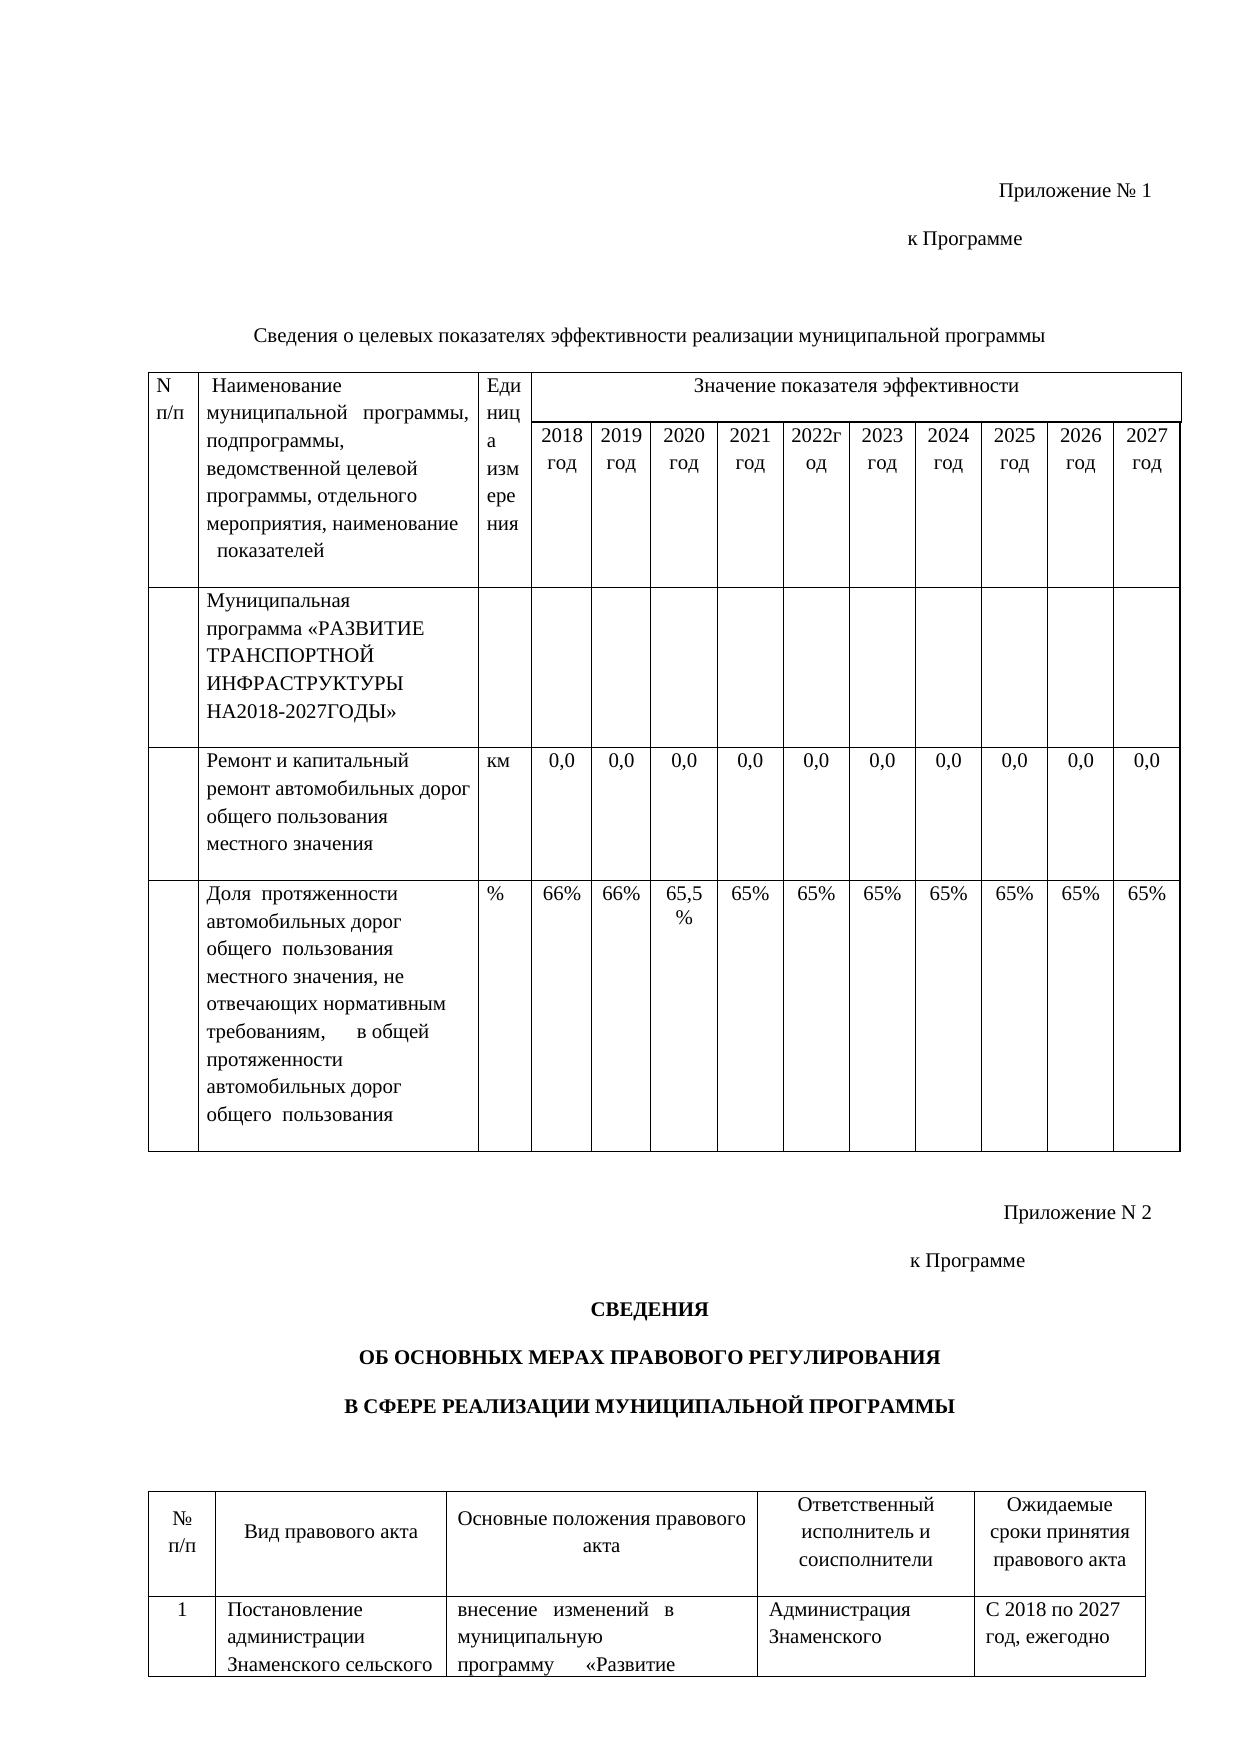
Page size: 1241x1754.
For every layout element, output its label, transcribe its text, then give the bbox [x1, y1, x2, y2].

table_cell 2024 год [916, 423, 981, 587]
text СВЕДЕНИЯ [148, 1297, 1152, 1321]
table_cell [1048, 588, 1113, 747]
text В СФЕРЕ РЕАЛИЗАЦИИ МУНИЦИПАЛЬНОЙ ПРОГРАММЫ [148, 1394, 1152, 1418]
text к Программе [148, 226, 1152, 250]
table_header Основные положения правового акта [447, 1492, 757, 1596]
table_cell [982, 588, 1047, 747]
text ОБ ОСНОВНЫХ МЕРАХ ПРАВОВОГО РЕГУЛИРОВАНИЯ [148, 1345, 1152, 1369]
table_cell [916, 588, 981, 747]
table_cell 2026 год [1048, 423, 1113, 587]
table_cell 0,0 [850, 748, 915, 880]
table_cell [592, 588, 650, 747]
table_cell 0,0 [532, 748, 591, 880]
table_header N п/п [149, 373, 198, 587]
table_cell 65% [850, 881, 915, 1151]
table_cell [651, 588, 717, 747]
table_header Вид правового акта [216, 1492, 446, 1596]
table_cell 66% [592, 881, 650, 1151]
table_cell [975, 1597, 1145, 1676]
table_cell 0,0 [592, 748, 650, 880]
table_cell [850, 588, 915, 747]
table_cell 0,0 [784, 748, 849, 880]
table_cell 2021 год [718, 423, 783, 587]
table_cell [784, 588, 849, 747]
table_cell % [479, 881, 531, 1151]
text Приложение № 1 [148, 178, 1152, 202]
table_cell 2020 год [651, 423, 717, 587]
table_cell 0,0 [1114, 748, 1179, 880]
text Сведения о целевых показателях эффективности реализации муниципальной программы [148, 323, 1152, 347]
table_cell [1114, 588, 1179, 747]
text Приложение N 2 [148, 1200, 1152, 1224]
table_cell [149, 588, 198, 747]
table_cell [447, 1597, 757, 1676]
table_cell Муниципальная программа «РАЗВИТИЕ ТРАНСПОРТНОЙ ИНФРАСТРУКТУРЫ НА2018-2027ГОДЫ» [199, 588, 478, 747]
table_cell [149, 748, 198, 880]
table_cell 65% [916, 881, 981, 1151]
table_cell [758, 1597, 974, 1676]
table_cell Доля протяженности автомобильных дорог общего пользования местного значения, не отвечающих нормативным требованиям, в общей протяженности автомобильных дорог общего пользования [199, 881, 478, 1151]
table_header Наименование муниципальной программы, подпрограммы, ведомственной целевой программы, отдельного мероприятия, наименование показателей [199, 373, 478, 587]
table_cell 65% [982, 881, 1047, 1151]
table_cell 2023 год [850, 423, 915, 587]
table_cell км [479, 748, 531, 880]
table_header Единица измерения [479, 373, 531, 587]
table_cell 0,0 [916, 748, 981, 880]
table_cell 2022год [784, 423, 849, 587]
text к Программе [148, 1248, 1152, 1272]
table_cell 65% [1048, 881, 1113, 1151]
table_cell 1 [149, 1597, 215, 1676]
table_cell [479, 588, 531, 747]
table_header Значение показателя эффективности [532, 373, 1181, 421]
table_cell 65% [1114, 881, 1179, 1151]
table_cell 65% [718, 881, 783, 1151]
table_cell [718, 588, 783, 747]
table_cell 0,0 [718, 748, 783, 880]
table_header Ответственный исполнитель и соисполнители [758, 1492, 974, 1596]
table_cell 65% [784, 881, 849, 1151]
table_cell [216, 1597, 446, 1676]
table_cell 0,0 [651, 748, 717, 880]
table_cell 2019 год [592, 423, 650, 587]
table_header № п/п [149, 1492, 215, 1596]
table_cell 0,0 [982, 748, 1047, 880]
table_cell 65,5% [651, 881, 717, 1151]
table_cell 66% [532, 881, 591, 1151]
table_cell [149, 881, 198, 1151]
table_cell 2018 год [532, 423, 591, 587]
table_cell Ремонт и капитальный ремонт автомобильных дорог общего пользования местного значения [199, 748, 478, 880]
table_cell 2025 год [982, 423, 1047, 587]
table_cell [532, 588, 591, 747]
table_cell 2027 год [1114, 423, 1179, 587]
table_header Ожидаемые сроки принятия правового акта [975, 1492, 1145, 1596]
table_cell 0,0 [1048, 748, 1113, 880]
